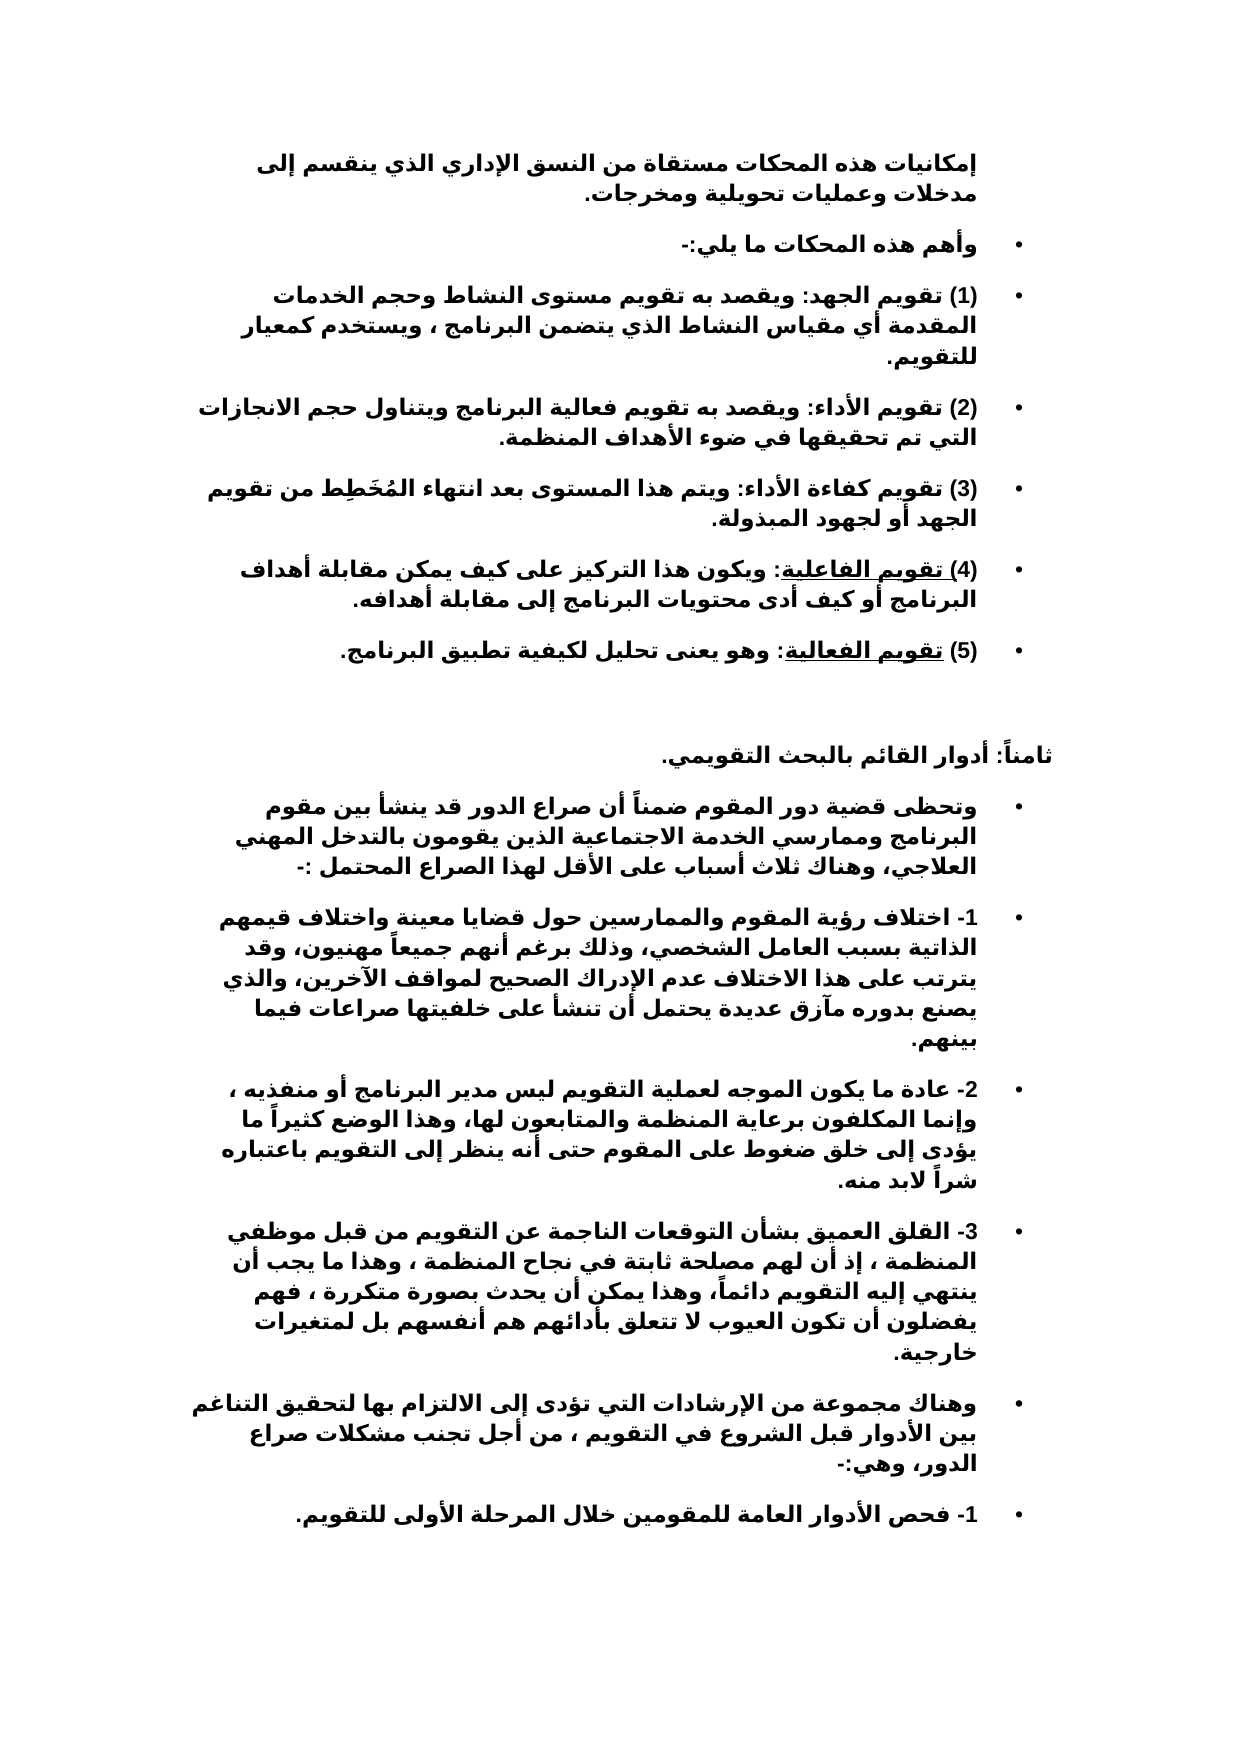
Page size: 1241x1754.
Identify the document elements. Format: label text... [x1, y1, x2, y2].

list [187, 150, 1015, 207]
list (4) تقويم الفاعلية: ويكون هذا التركيز على كيف يمكن مقابلة أهداف البرنامج أو كيف أدى محتويات البرنامج إلى مقابلة أهدافه. [187, 556, 1015, 613]
list 1- اختلاف رؤية المقوم والممارسين حول قضايا معينة واختلاف قيمهم الذاتية بسبب العامل الشخصي، وذلك برغم أنهم جميعاً مهنيون، وقد يترتب على هذا الاختلاف عدم الإدراك الصحيح لمواقف الآخرين، والذي يصنع بدوره مآزق عديدة يحتمل أن تنشأ على خلفيتها صراعات فيما بينهم. [187, 904, 1015, 1051]
list (3) تقويم كفاءة الأداء: ويتم هذا المستوى بعد انتهاء المُخَطِط من تقويم الجهد أو لجهود المبذولة. [187, 475, 1015, 532]
list 1- فحص الأدوار العامة للمقومين خلال المرحلة الأولى للتقويم. [187, 1501, 1015, 1527]
list وتحظى قضية دور المقوم ضمناً أن صراع الدور قد ينشأ بين مقوم البرنامج وممارسي الخدمة الاجتماعية الذين يقومون بالتدخل المهني العلاجي، وهناك ثلاث أسباب على الأقل لهذا الصراع المحتمل :- [187, 793, 1015, 879]
list (5) تقويم الفعالية: وهو يعنى تحليل لكيفية تطبيق البرنامج. [187, 637, 1015, 664]
list 3- القلق العميق بشأن التوقعات الناجمة عن التقويم من قبل موظفي المنظمة ، إذ أن لهم مصلحة ثابتة في نجاح المنظمة ، وهذا ما يجب أن ينتهي إليه التقويم دائماً، وهذا يمكن أن يحدث بصورة متكررة ، فهم يفضلون أن تكون العيوب لا تتعلق بأدائهم هم أنفسهم بل لمتغيرات خارجية. [187, 1218, 1015, 1365]
list (2) تقويم الأداء: ويقصد به تقويم فعالية البرنامج ويتناول حجم الانجازات التي تم تحقيقها في ضوء الأهداف المنظمة. [187, 394, 1015, 450]
list وأهم هذه المحكات ما يلي:- [187, 231, 1015, 258]
list (1) تقويم الجهد: ويقصد به تقويم مستوى النشاط وحجم الخدمات المقدمة أي مقياس النشاط الذي يتضمن البرنامج ، ويستخدم كمعيار للتقويم. [187, 282, 1015, 369]
text ثامناً: أدوار القائم بالبحث التقويمي. [187, 742, 1053, 768]
list وهناك مجموعة من الإرشادات التي تؤدى إلى الالتزام بها لتحقيق التناغم بين الأدوار قبل الشروع في التقويم ، من أجل تجنب مشكلات صراع الدور، وهي:- [187, 1389, 1015, 1476]
list 2- عادة ما يكون الموجه لعملية التقويم ليس مدير البرنامج أو منفذيه ، وإنما المكلفون برعاية المنظمة والمتابعون لها، وهذا الوضع كثيراً ما يؤدى إلى خلق ضغوط على المقوم حتى أنه ينظر إلى التقويم باعتباره شراً لابد منه. [187, 1076, 1015, 1193]
